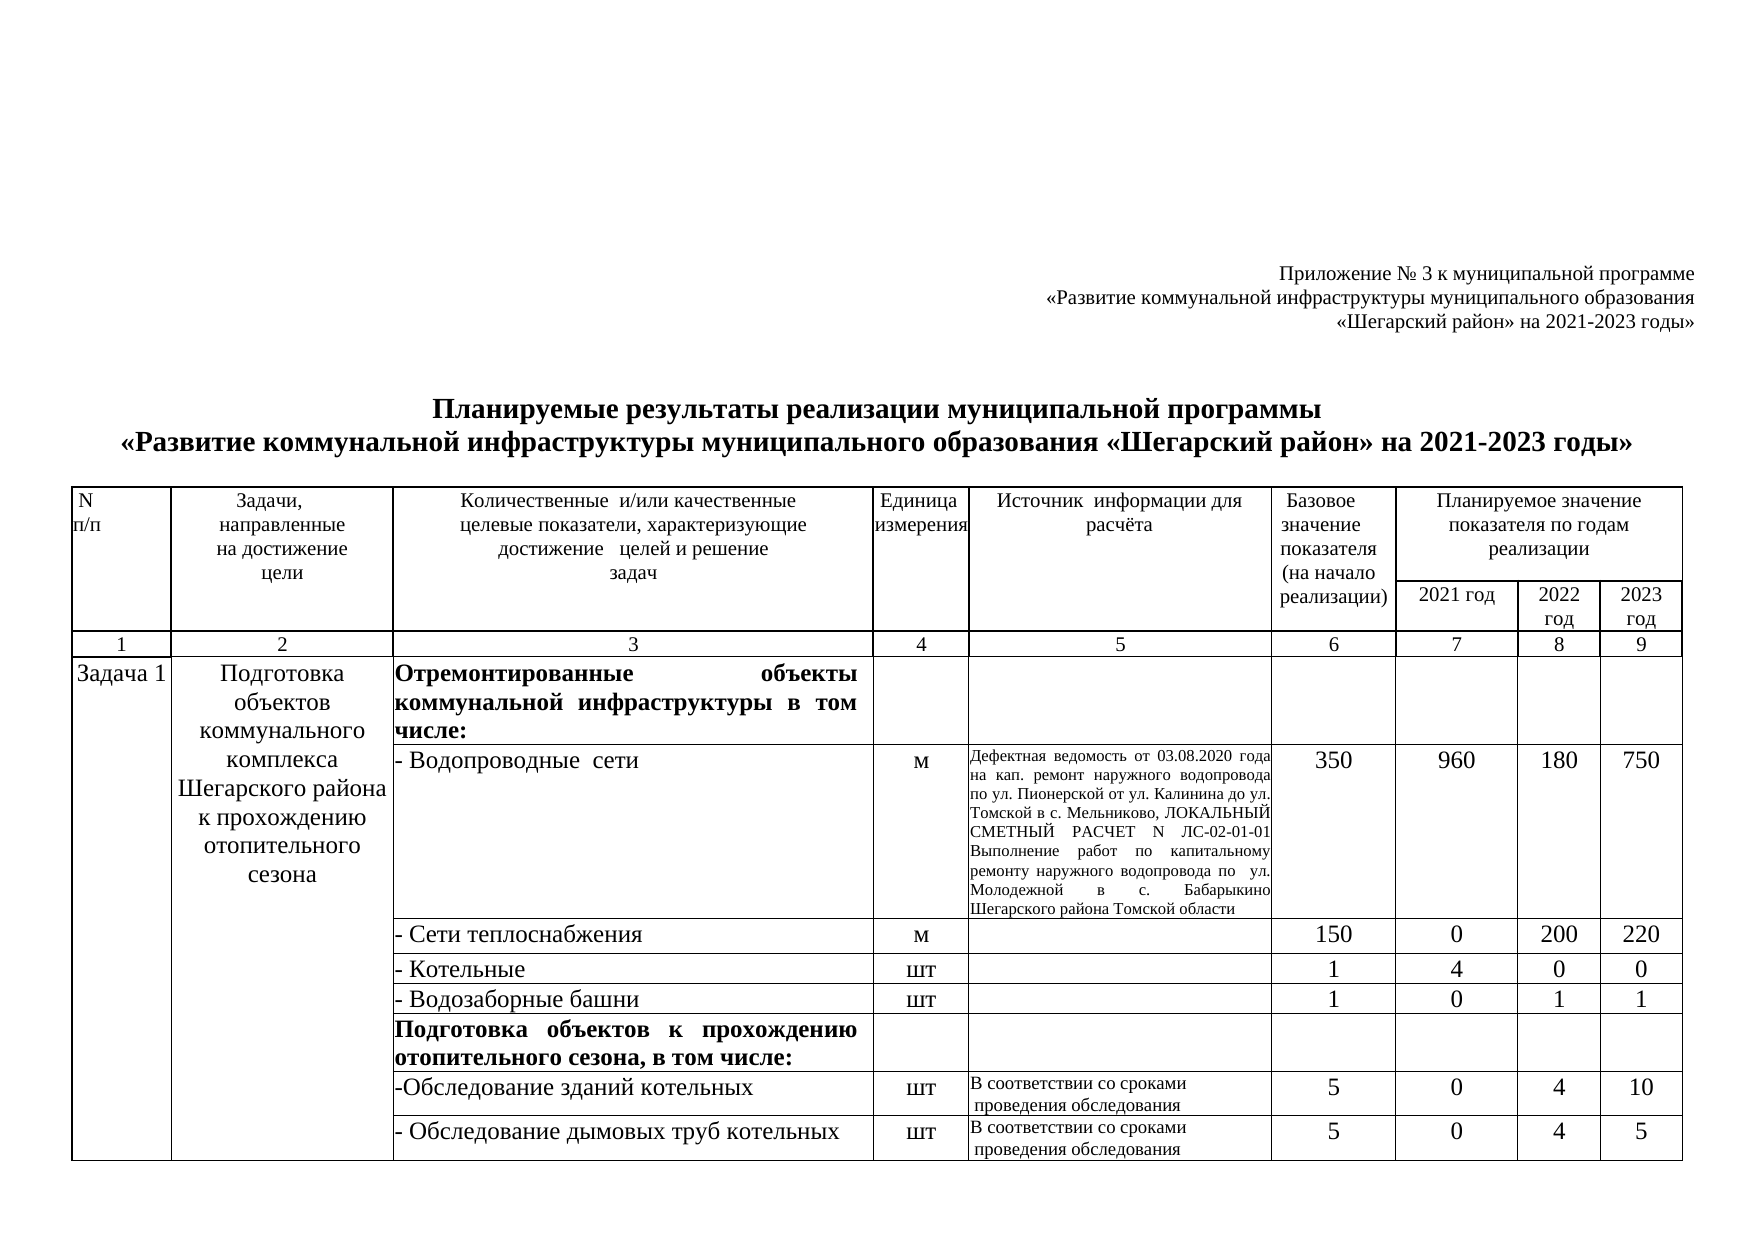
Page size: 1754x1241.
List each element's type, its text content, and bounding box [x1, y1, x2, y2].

table_cell В соответствии со сроками проведения обследования [969, 1116, 1271, 1159]
table_cell м [874, 919, 968, 953]
table_header Количественные и/или качественные целевые показатели, характеризующие достижение целей и решение задач [394, 488, 872, 630]
table_cell 5 [1601, 1116, 1682, 1159]
table_header Планируемое значение показателя по годам реализации [1397, 488, 1682, 579]
table_cell [874, 657, 968, 744]
table_header Задачи, направленные на достижение цели [172, 488, 392, 630]
table_cell 1 [1518, 984, 1600, 1013]
table_cell [1272, 1014, 1395, 1071]
table_cell 150 [1272, 919, 1395, 953]
table_cell шт [874, 954, 968, 983]
text Приложение № 3 к муниципальной программе [59, 261, 1695, 285]
table_cell 0 [1396, 984, 1517, 1013]
table_cell 10 [1601, 1072, 1682, 1115]
text «Шегарский район» на 2021-2023 годы» [59, 309, 1695, 333]
table_cell 750 [1601, 745, 1682, 918]
table_cell шт [874, 1116, 968, 1159]
table_cell 5 [1272, 1116, 1395, 1159]
table_cell 2 [172, 632, 392, 656]
table_cell 180 [1518, 745, 1600, 918]
table_cell 4 [1518, 1072, 1600, 1115]
table_cell [1518, 1014, 1600, 1071]
table_cell [1396, 1014, 1517, 1071]
text Планируемые результаты реализации муниципальной программы [59, 391, 1695, 424]
table_cell 1 [73, 632, 170, 656]
table_cell - Обследование дымовых труб котельных [394, 1116, 873, 1159]
table_header Единица измерения [874, 488, 968, 630]
table_cell Задача 1 [73, 658, 171, 1159]
table_cell Подготовка объектов коммунального комплекса Шегарского района к прохождению отопительного сезона [172, 657, 393, 1159]
table_cell [1601, 1014, 1682, 1071]
table_cell 0 [1396, 1072, 1517, 1115]
table_cell 960 [1396, 745, 1517, 918]
text «Развитие коммунальной инфраструктуры муниципального образования [59, 285, 1695, 309]
table_cell 220 [1601, 919, 1682, 953]
table_cell 0 [1396, 919, 1517, 953]
table_cell [874, 1014, 968, 1071]
table_cell [1272, 657, 1395, 744]
table_cell [969, 984, 1271, 1013]
table_cell Дефектная ведомость от 03.08.2020 года на кап. ремонт наружного водопровода по ул. Пионерской от ул. Калинина до ул. Томской в с. Мельниково, ЛОКАЛЬНЫЙ СМЕТНЫЙ РАСЧЕТ N ЛС-02-01-01 Выполнение работ по капитальному ремонту наружного водопровода по ул. Молодежной в с. Бабарыкино Шегарского района Томской области [969, 745, 1271, 918]
table_cell Отремонтированные объекты коммунальной инфраструктуры в том числе: [394, 657, 873, 744]
table_cell 0 [1396, 1116, 1517, 1159]
table_cell 9 [1601, 632, 1681, 656]
table_cell - Водопроводные сети [394, 745, 873, 918]
table_cell 350 [1272, 745, 1395, 918]
table_header Базовое значение показателя (на начало реализации) [1272, 488, 1395, 630]
table_cell Подготовка объектов к прохождению отопительного сезона, в том числе: [394, 1014, 873, 1071]
table_cell 5 [1272, 1072, 1395, 1115]
table_cell [969, 954, 1271, 983]
table_cell 8 [1519, 632, 1599, 656]
table_cell 1 [1272, 984, 1395, 1013]
table_cell -Обследование зданий котельных [394, 1072, 873, 1115]
table_cell м [874, 745, 968, 918]
table_cell 1 [1601, 984, 1682, 1013]
table_cell - Водозаборные башни [394, 984, 873, 1013]
table_cell 4 [874, 632, 968, 656]
table_header Источник информации для расчёта [970, 488, 1271, 630]
table_cell 0 [1518, 954, 1600, 983]
table_cell [969, 1014, 1271, 1071]
table_cell [969, 657, 1271, 744]
table_cell 2022 год [1519, 582, 1599, 630]
table_cell шт [874, 1072, 968, 1115]
table_cell [1518, 657, 1600, 744]
table_cell шт [874, 984, 968, 1013]
table_cell - Котельные [394, 954, 873, 983]
table_cell [1396, 657, 1517, 744]
table_cell 4 [1396, 954, 1517, 983]
table_header N п/п [73, 488, 170, 630]
table_cell [1601, 657, 1682, 744]
table_cell 2021 год [1397, 582, 1517, 630]
table_cell 5 [970, 632, 1271, 656]
text «Развитие коммунальной инфраструктуры муниципального образования «Шегарский район» на 2021-2023 годы» [59, 424, 1695, 458]
table_cell 6 [1272, 632, 1395, 656]
table_cell В соответствии со сроками проведения обследования [969, 1072, 1271, 1115]
table_cell 7 [1397, 632, 1517, 656]
table_cell [969, 919, 1271, 953]
table_cell 200 [1518, 919, 1600, 953]
table_cell 2023 год [1601, 582, 1681, 630]
table_cell 1 [1272, 954, 1395, 983]
table_cell 3 [394, 632, 872, 656]
table_cell 0 [1601, 954, 1682, 983]
table_cell 4 [1518, 1116, 1600, 1159]
table_cell - Сети теплоснабжения [394, 919, 873, 953]
